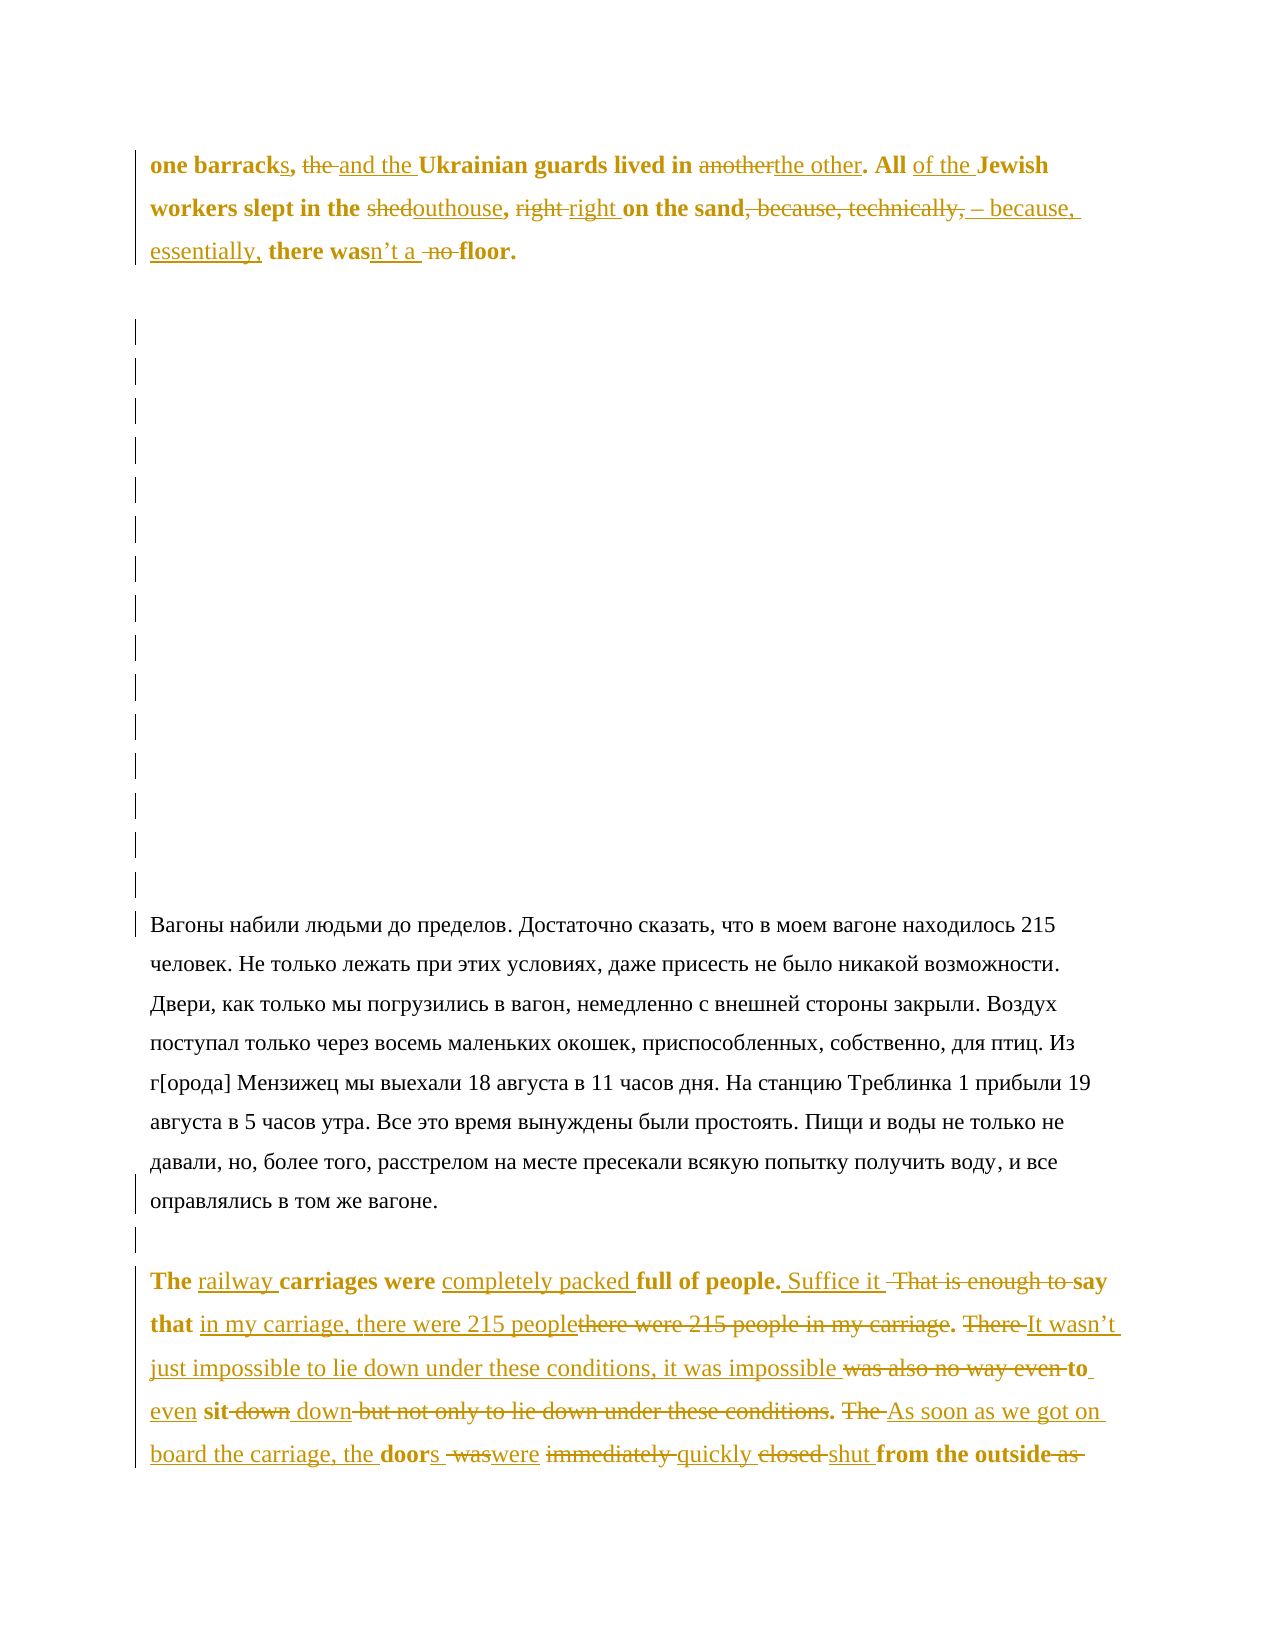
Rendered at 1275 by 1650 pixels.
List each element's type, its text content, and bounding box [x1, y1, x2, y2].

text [150, 150, 1125, 265]
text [150, 1266, 1125, 1468]
text Вагоны набили людьми до пределов. Достаточно сказать, что в моем вагоне находилось 215 человек. Не только лежать при этих условиях, даже присесть не было никакой возможности. Двери, как только мы погрузились в вагон, немедленно с внешней стороны закрыли. Воздух поступал только через восемь маленьких окошек, приспособленных, собственно, для птиц. Из г[орода] Мензижец мы выехали 18 августа в 11 часов дня. На станцию Треблинка 1 прибыли 19 августа в 5 часов утра. Все это время вынуждены были простоять. Пищи и воды не только не давали, но, более того, расстрелом на месте пресекали всякую попытку получить воду, и все оправлялись в том же вагоне. [150, 911, 1125, 1214]
